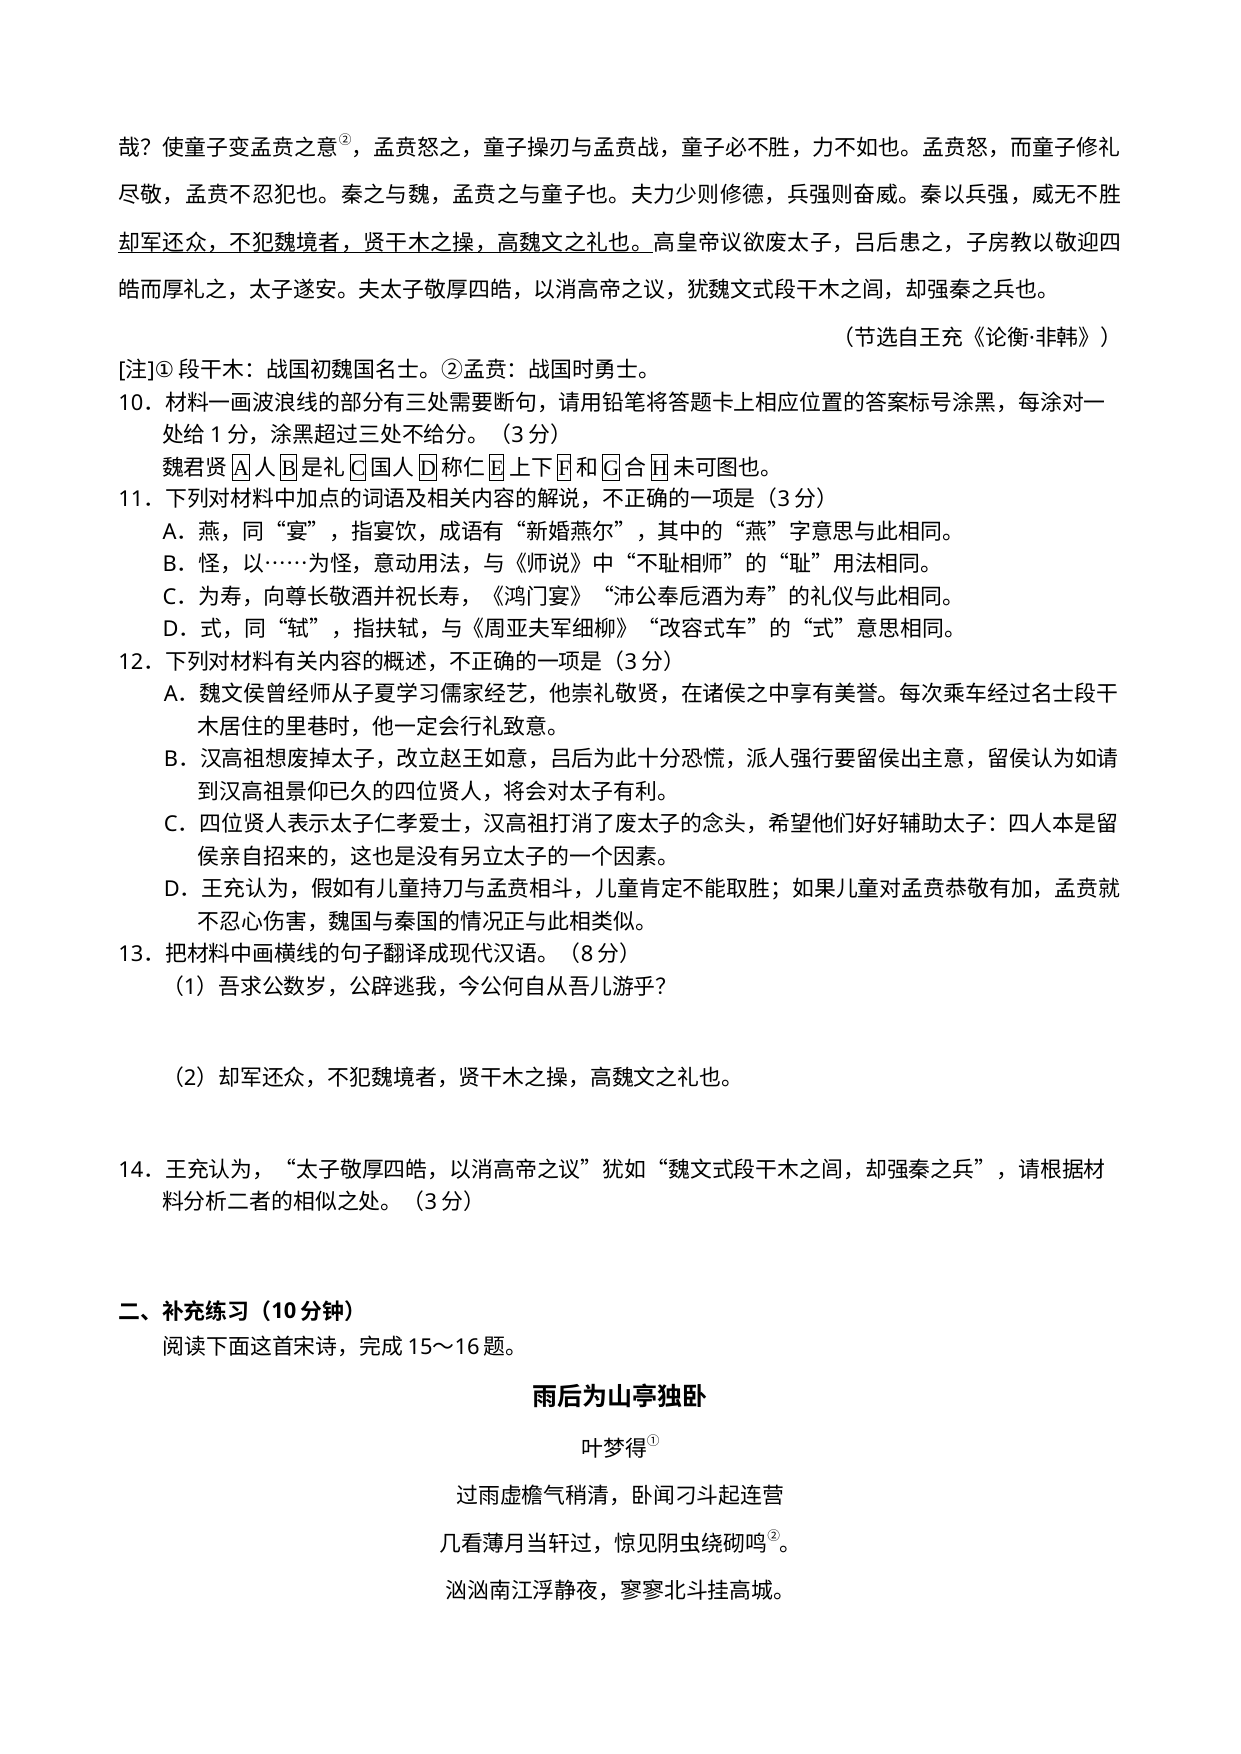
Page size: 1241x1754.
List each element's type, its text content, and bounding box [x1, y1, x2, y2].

text （1）吾求公数岁，公辟逃我，今公何自从吾儿游乎？ [118, 969, 1122, 1000]
text A．魏文侯曾经师从子夏学习儒家经艺，他崇礼敬贤，在诸侯之中享有美誉。每次乘车经过名士段干木居住的里巷时，他一定会行礼致意。 [164, 676, 1122, 741]
list 却军还众，不犯魏境者，贤干木之操，高魏文之礼也。 [118, 1060, 1122, 1092]
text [118, 129, 1122, 304]
text （节选自王充《论衡·非韩》） [118, 319, 1122, 352]
text 过雨虚檐气稍清，卧闻刁斗起连营 [118, 1478, 1122, 1510]
text B．汉高祖想废掉太子，改立赵王如意，吕后为此十分恐慌，派人强行要留侯出主意，留侯认为如请到汉高祖景仰已久的四位贤人，将会对太子有利。 [164, 741, 1122, 806]
text C．四位贤人表示太子仁孝爱士，汉高祖打消了废太子的念头，希望他们好好辅助太子：四人本是留侯亲自招来的，这也是没有另立太子的一个因素。 [164, 806, 1122, 871]
text B．怪，以……为怪，意动用法，与《师说》中“不耻相师”的“耻”用法相同。 [118, 546, 1122, 579]
text 雨后为山亭独卧 [118, 1376, 1122, 1413]
text 14．王充认为，“太子敬厚四皓，以消高帝之议”犹如“魏文式段干木之闾，却强秦之兵”，请根据材料分析二者的相似之处。（3分） [118, 1151, 1122, 1216]
text 13．把材料中画横线的句子翻译成现代汉语。（8分） [118, 936, 1122, 969]
text 12．下列对材料有关内容的概述，不正确的一项是（3分） [118, 644, 1122, 676]
text D．式，同“轼”，指扶轼，与《周亚夫军细柳》“改容式车”的“式”意思相同。 [118, 611, 1122, 644]
text 汹汹南江浮静夜，寥寥北斗挂高城。 [118, 1573, 1122, 1605]
text 11．下列对材料中加点的词语及相关内容的解说，不正确的一项是（3分） [118, 481, 1122, 514]
text C．为寿，向尊长敬酒并祝长寿，《鸿门宴》“沛公奉卮酒为寿”的礼仪与此相同。 [118, 579, 1122, 611]
text 叶梦得① [118, 1431, 1122, 1462]
text 二、补充练习（10分钟） [118, 1291, 1122, 1329]
text 阅读下面这首宋诗，完成15～16题。 [118, 1329, 1122, 1361]
text [注]①段干木：战国初魏国名士。②孟贲：战国时勇士。 [118, 352, 1122, 384]
text 几看薄月当轩过，惊见阴虫绕砌鸣②。 [118, 1526, 1122, 1557]
text 魏君贤A人B是礼C国人D称仁E上下F和G合H未可图也。 [118, 449, 1122, 481]
text A．燕，同“宴”，指宴饮，成语有“新婚燕尔”，其中的“燕”字意思与此相同。 [118, 514, 1122, 546]
text 10．材料一画波浪线的部分有三处需要断句，请用铅笔将答题卡上相应位置的答案标号涂黑，每涂对一处给1分，涂黑超过三处不给分。（3分） [118, 384, 1122, 449]
text D．王充认为，假如有儿童持刀与孟贲相斗，儿童肯定不能取胜；如果儿童对孟贲恭敬有加，孟贲就不忍心伤害，魏国与秦国的情况正与此相类似。 [164, 871, 1122, 936]
